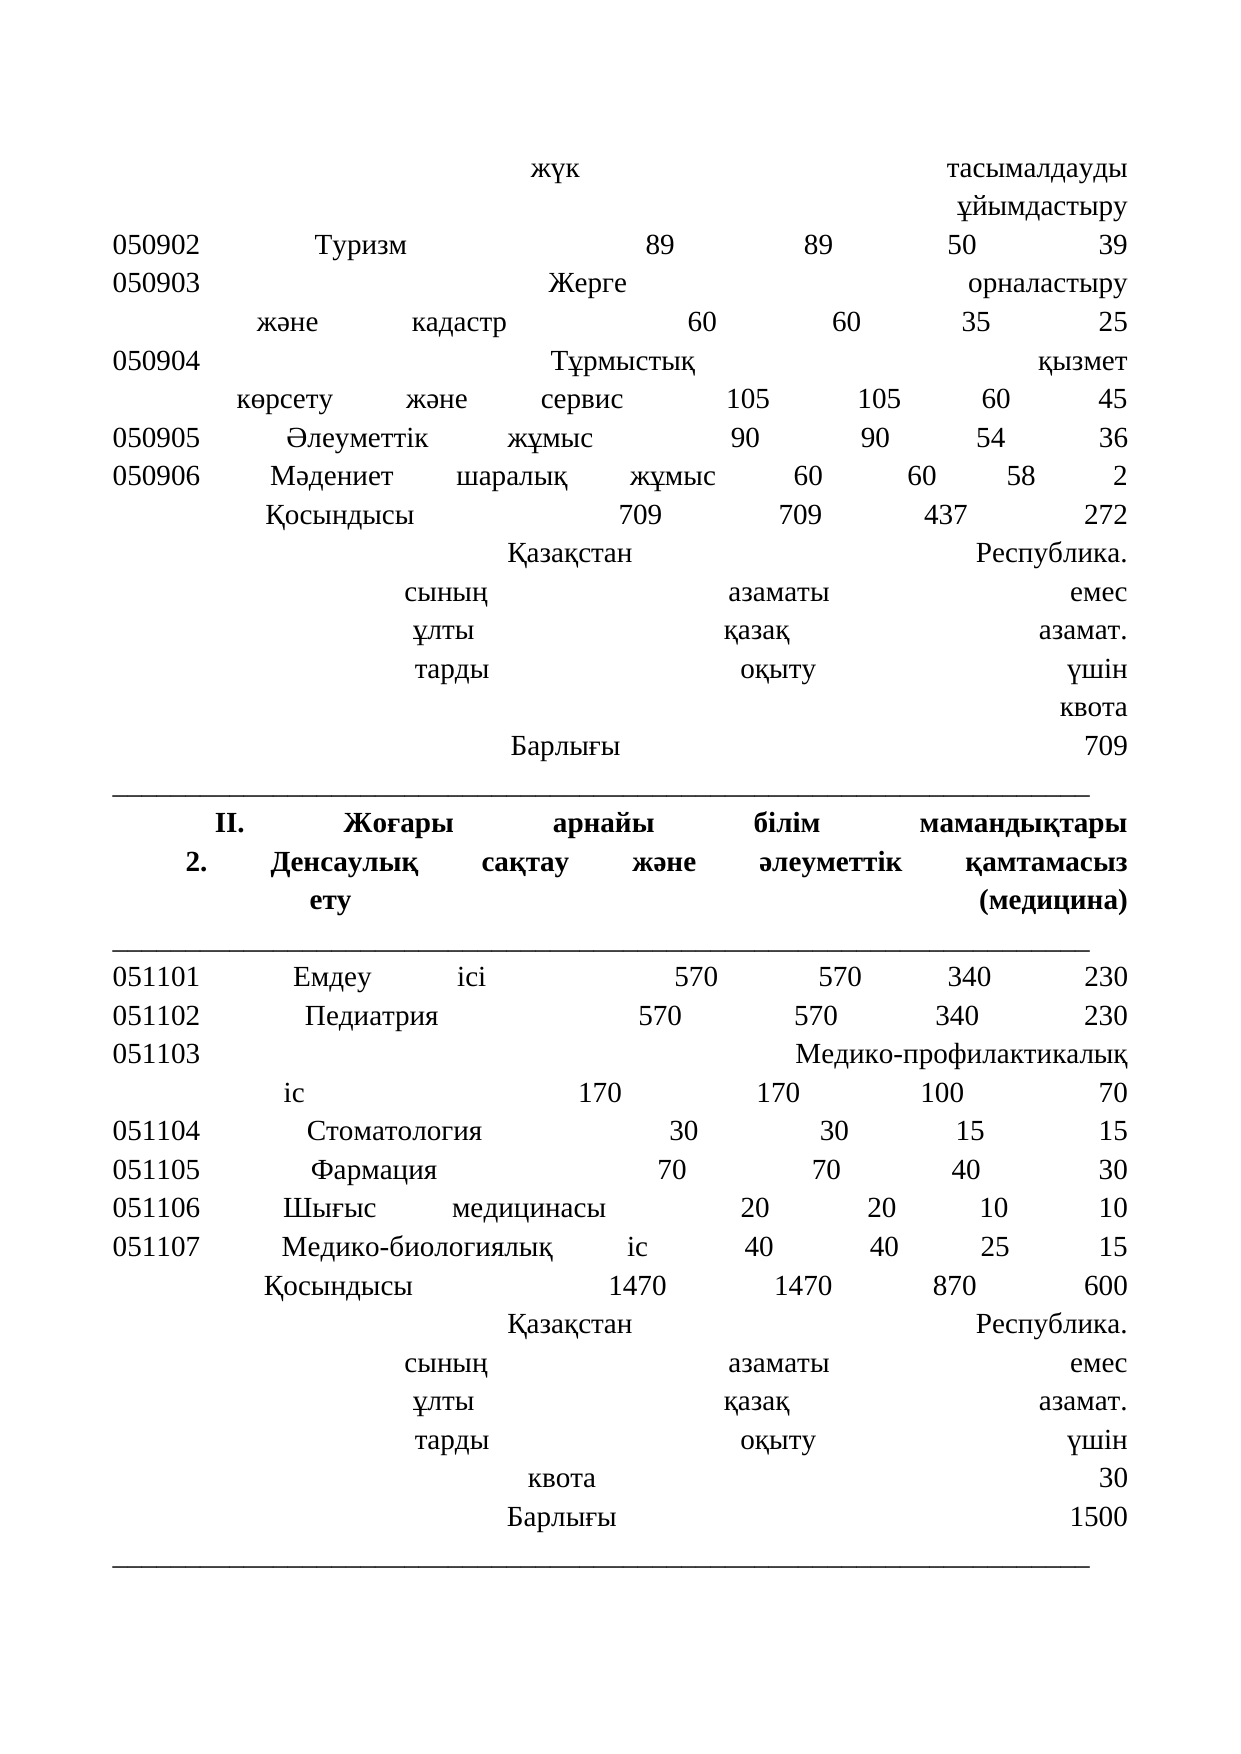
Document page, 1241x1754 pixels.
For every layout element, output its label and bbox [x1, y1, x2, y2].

text [112, 150, 1128, 1571]
